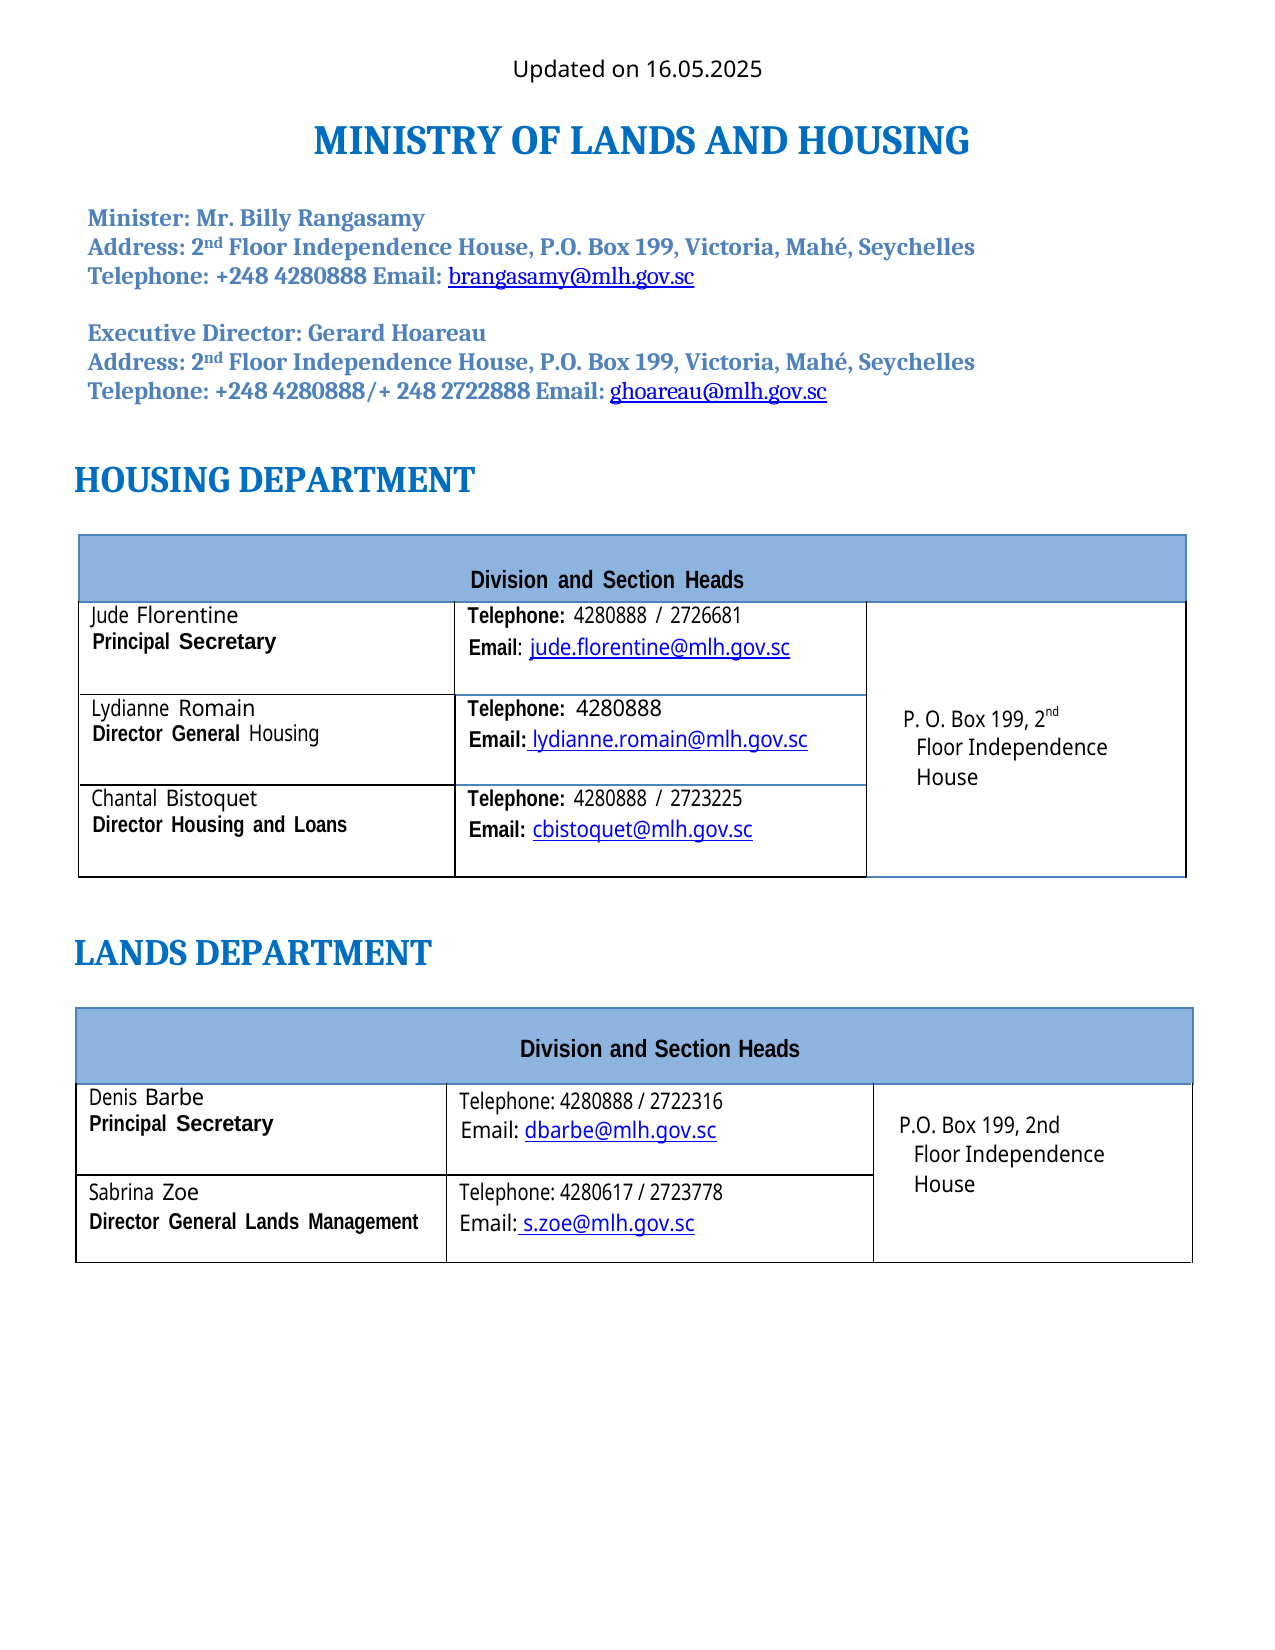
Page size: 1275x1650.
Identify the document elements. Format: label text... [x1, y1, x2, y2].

table_header Division and Section Heads [77, 1009, 1192, 1083]
text Executive Director: Gerard Hoareau [87, 319, 1237, 348]
table_cell Lydianne Romain Director General Housing [79, 695, 454, 784]
table_cell P. O. Box 199, 2nd Floor Independence House [867, 603, 1185, 876]
table_cell Jude Florentine Principal Secretary [79, 603, 454, 693]
text Minister: Mr. Billy Rangasamy [87, 204, 1237, 233]
subtitle MINISTRY OF LANDS AND HOUSING [112, 117, 1170, 164]
table_cell Telephone: 4280888 / 2726681 Email: jude.florentine@mlh.gov.sc [455, 603, 866, 693]
text HOUSING DEPARTMENT [74, 459, 1237, 502]
table_header Division and Section Heads [80, 536, 1185, 601]
table_cell Telephone: 4280888 / 2723225 Email: cbistoquet@mlh.gov.sc [456, 786, 866, 876]
text Address: 2nd Floor Independence House, P.O. Box 199, Victoria, Mahé, Seychelles Telephone: +248 4280888/+ 248 2722888 Email: ghoareau@mlh.gov.sc [87, 348, 1033, 406]
table_cell Sabrina Zoe Director General Lands Management [77, 1176, 446, 1262]
table_cell Telephone: 4280888 / 2722316 Email: dbarbe@mlh.gov.sc [447, 1085, 873, 1174]
table_cell P.O. Box 199, 2nd Floor Independence House [874, 1083, 1192, 1262]
table_cell Telephone: 4280888 Email: lydianne.romain@mlh.gov.sc [456, 696, 866, 784]
text LANDS DEPARTMENT [74, 931, 1237, 974]
text Address: 2nd Floor Independence House, P.O. Box 199, Victoria, Mahé, Seychelles Telephone: +248 4280888 Email: brangasamy@mlh.gov.sc [87, 233, 1033, 291]
table_cell Denis Barbe Principal Secretary [77, 1085, 446, 1174]
table_cell Chantal Bistoquet Director Housing and Loans [79, 785, 454, 876]
table_cell Telephone: 4280617 / 2723778 Email: s.zoe@mlh.gov.sc [447, 1176, 873, 1262]
